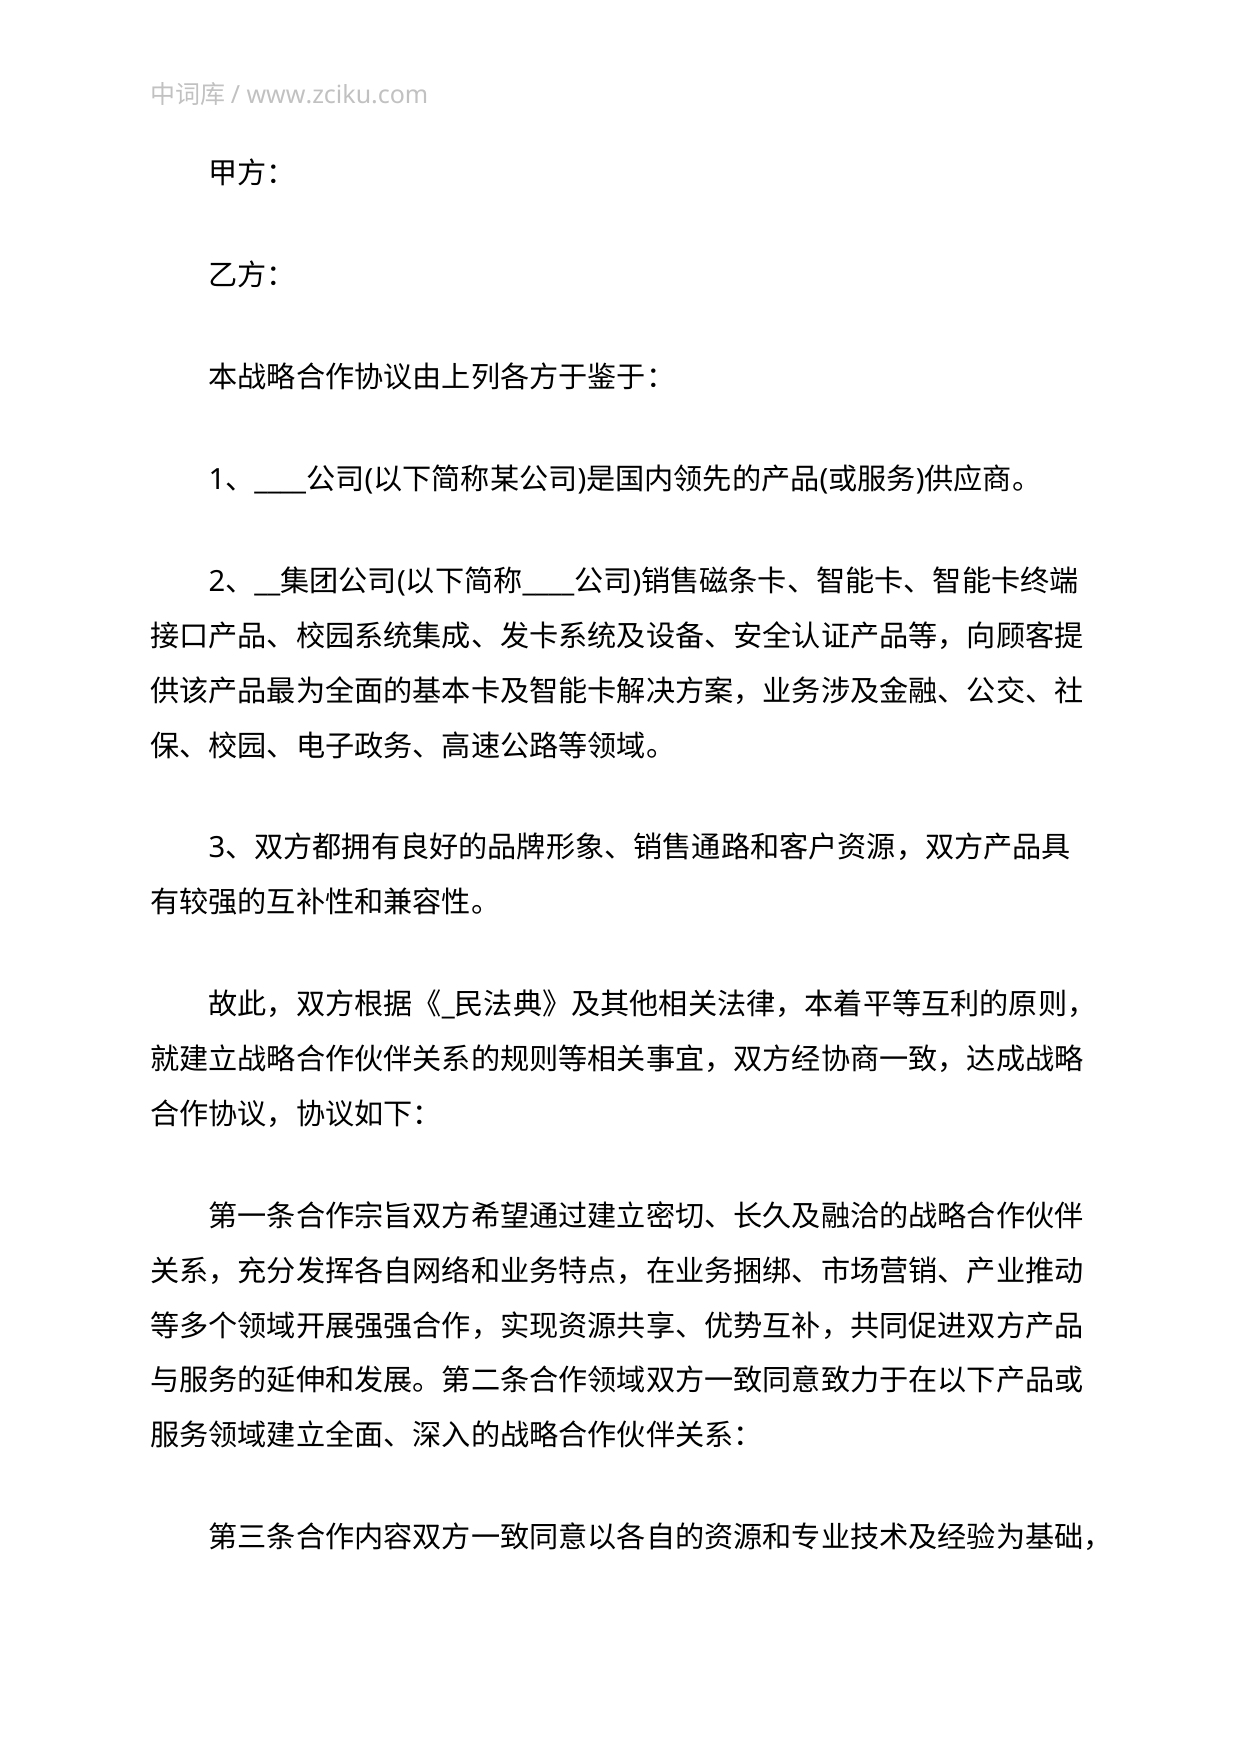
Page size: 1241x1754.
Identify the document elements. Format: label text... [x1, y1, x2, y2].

text 乙方： [150, 252, 1090, 294]
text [150, 1514, 1090, 1556]
text 2、__集团公司(以下简称____公司)销售磁条卡、智能卡、智能卡终端接口产品、校园系统集成、发卡系统及设备、安全认证产品等，向顾客提供该产品最为全面的基本卡及智能卡解决方案，业务涉及金融、公交、社保、校园、电子政务、高速公路等领域。 [150, 557, 1090, 764]
text 3、双方都拥有良好的品牌形象、销售通路和客户资源，双方产品具有较强的互补性和兼容性。 [150, 824, 1090, 921]
text 故此，双方根据《_民法典》及其他相关法律，本着平等互利的原则，就建立战略合作伙伴关系的规则等相关事宜，双方经协商一致，达成战略合作协议，协议如下： [150, 981, 1090, 1133]
text 第一条合作宗旨双方希望通过建立密切、长久及融洽的战略合作伙伴关系，充分发挥各自网络和业务特点，在业务捆绑、市场营销、产业推动等多个领域开展强强合作，实现资源共享、优势互补，共同促进双方产品与服务的延伸和发展。第二条合作领域双方一致同意致力于在以下产品或服务领域建立全面、深入的战略合作伙伴关系： [150, 1192, 1090, 1454]
text 甲方： [150, 150, 1090, 192]
text 本战略合作协议由上列各方于鉴于： [150, 353, 1090, 396]
text 1、____公司(以下简称某公司)是国内领先的产品(或服务)供应商。 [150, 455, 1090, 498]
